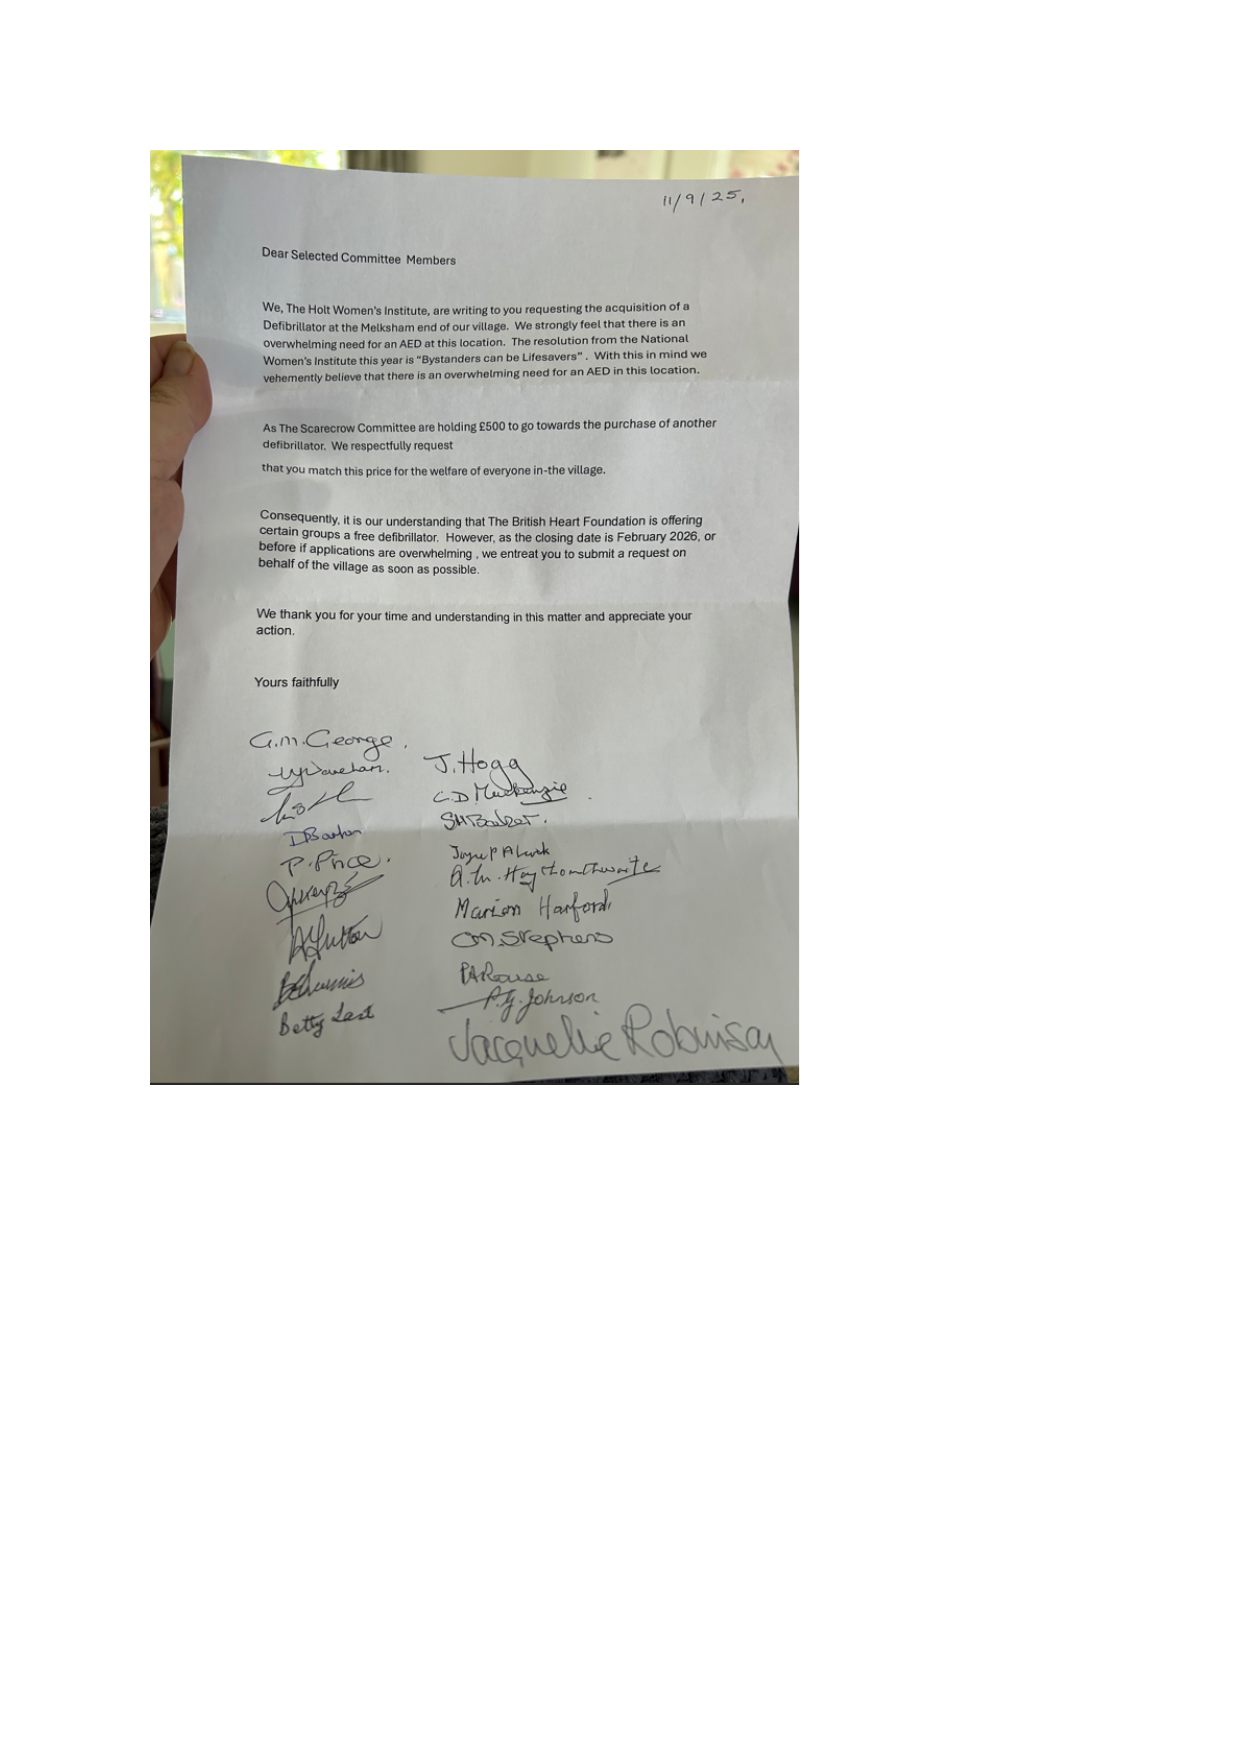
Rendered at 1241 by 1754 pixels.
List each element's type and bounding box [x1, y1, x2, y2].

picture [150, 150, 800, 1085]
